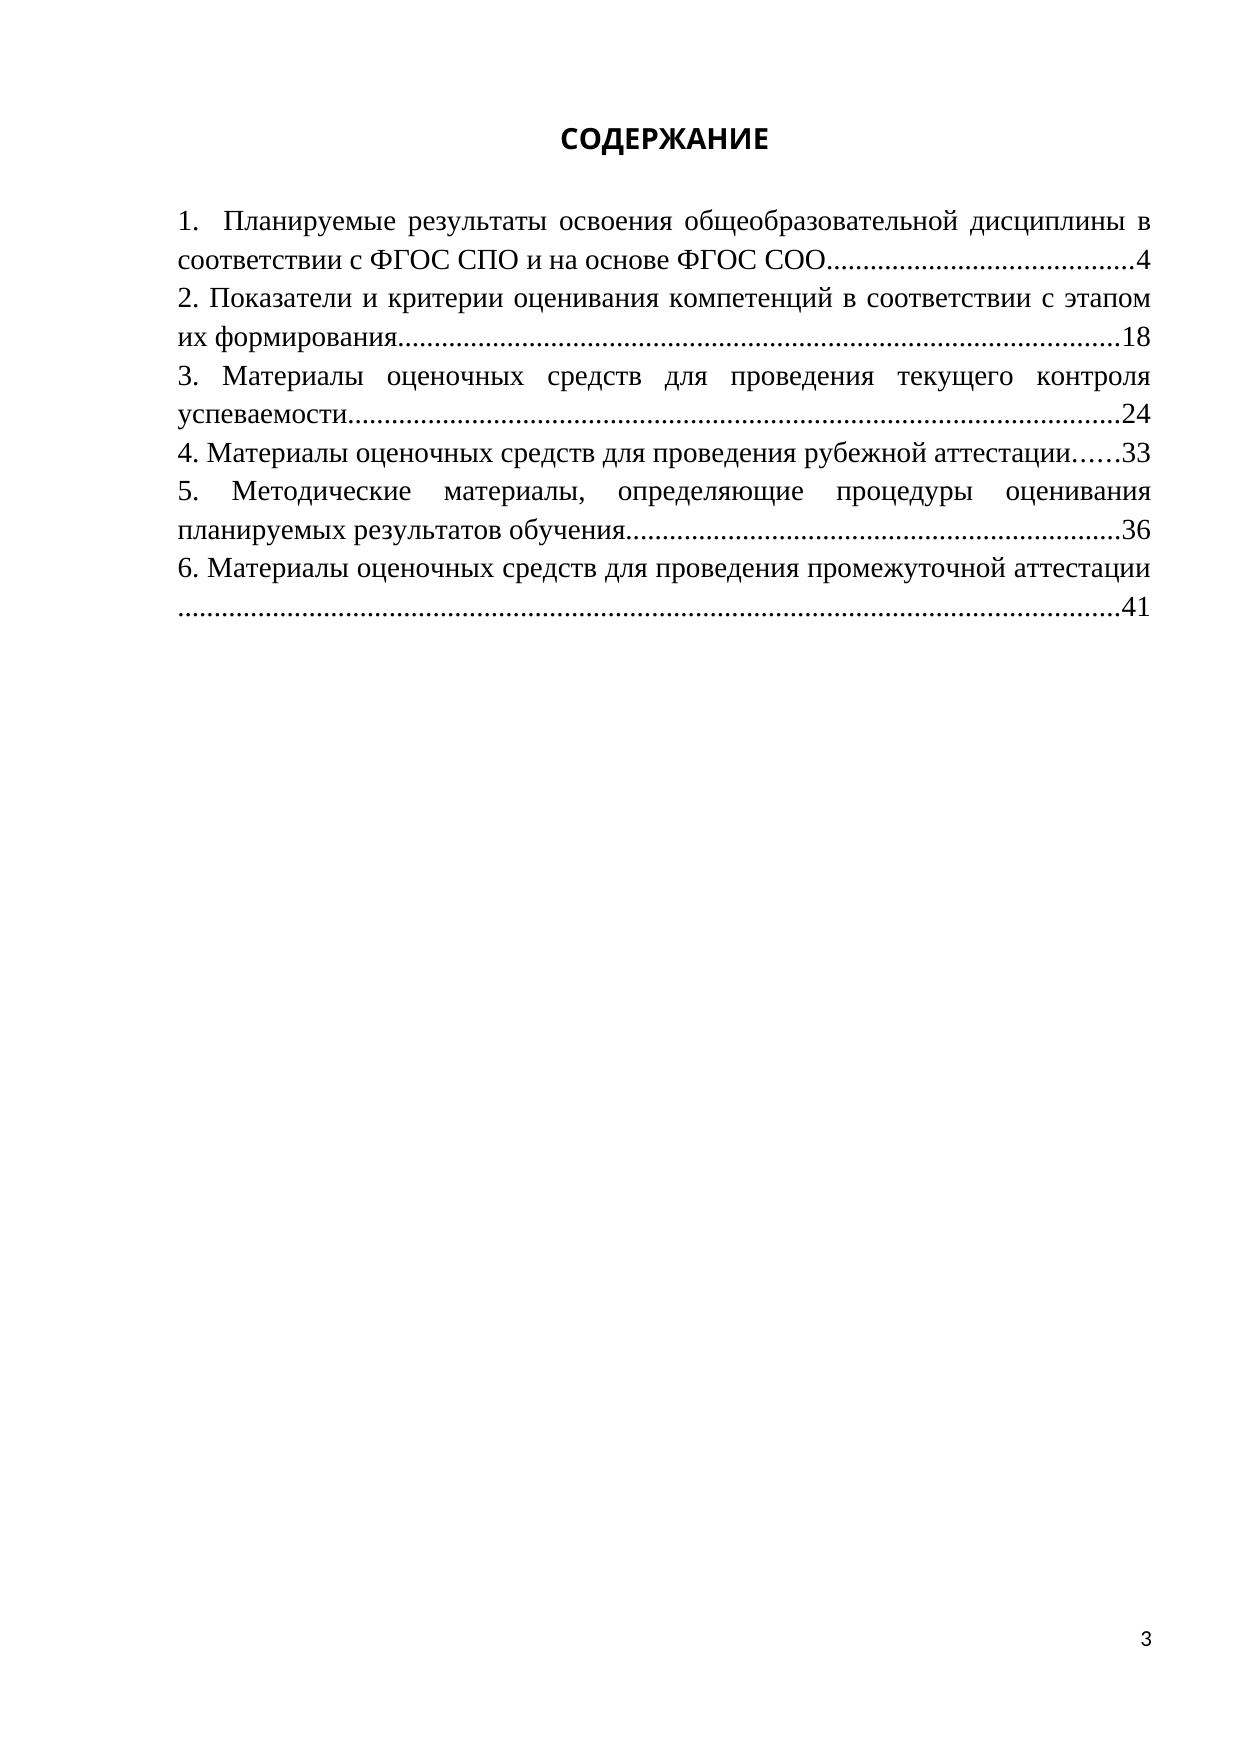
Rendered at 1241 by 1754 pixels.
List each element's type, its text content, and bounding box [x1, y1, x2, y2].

text СОДЕРЖАНИЕ [177, 118, 1152, 158]
